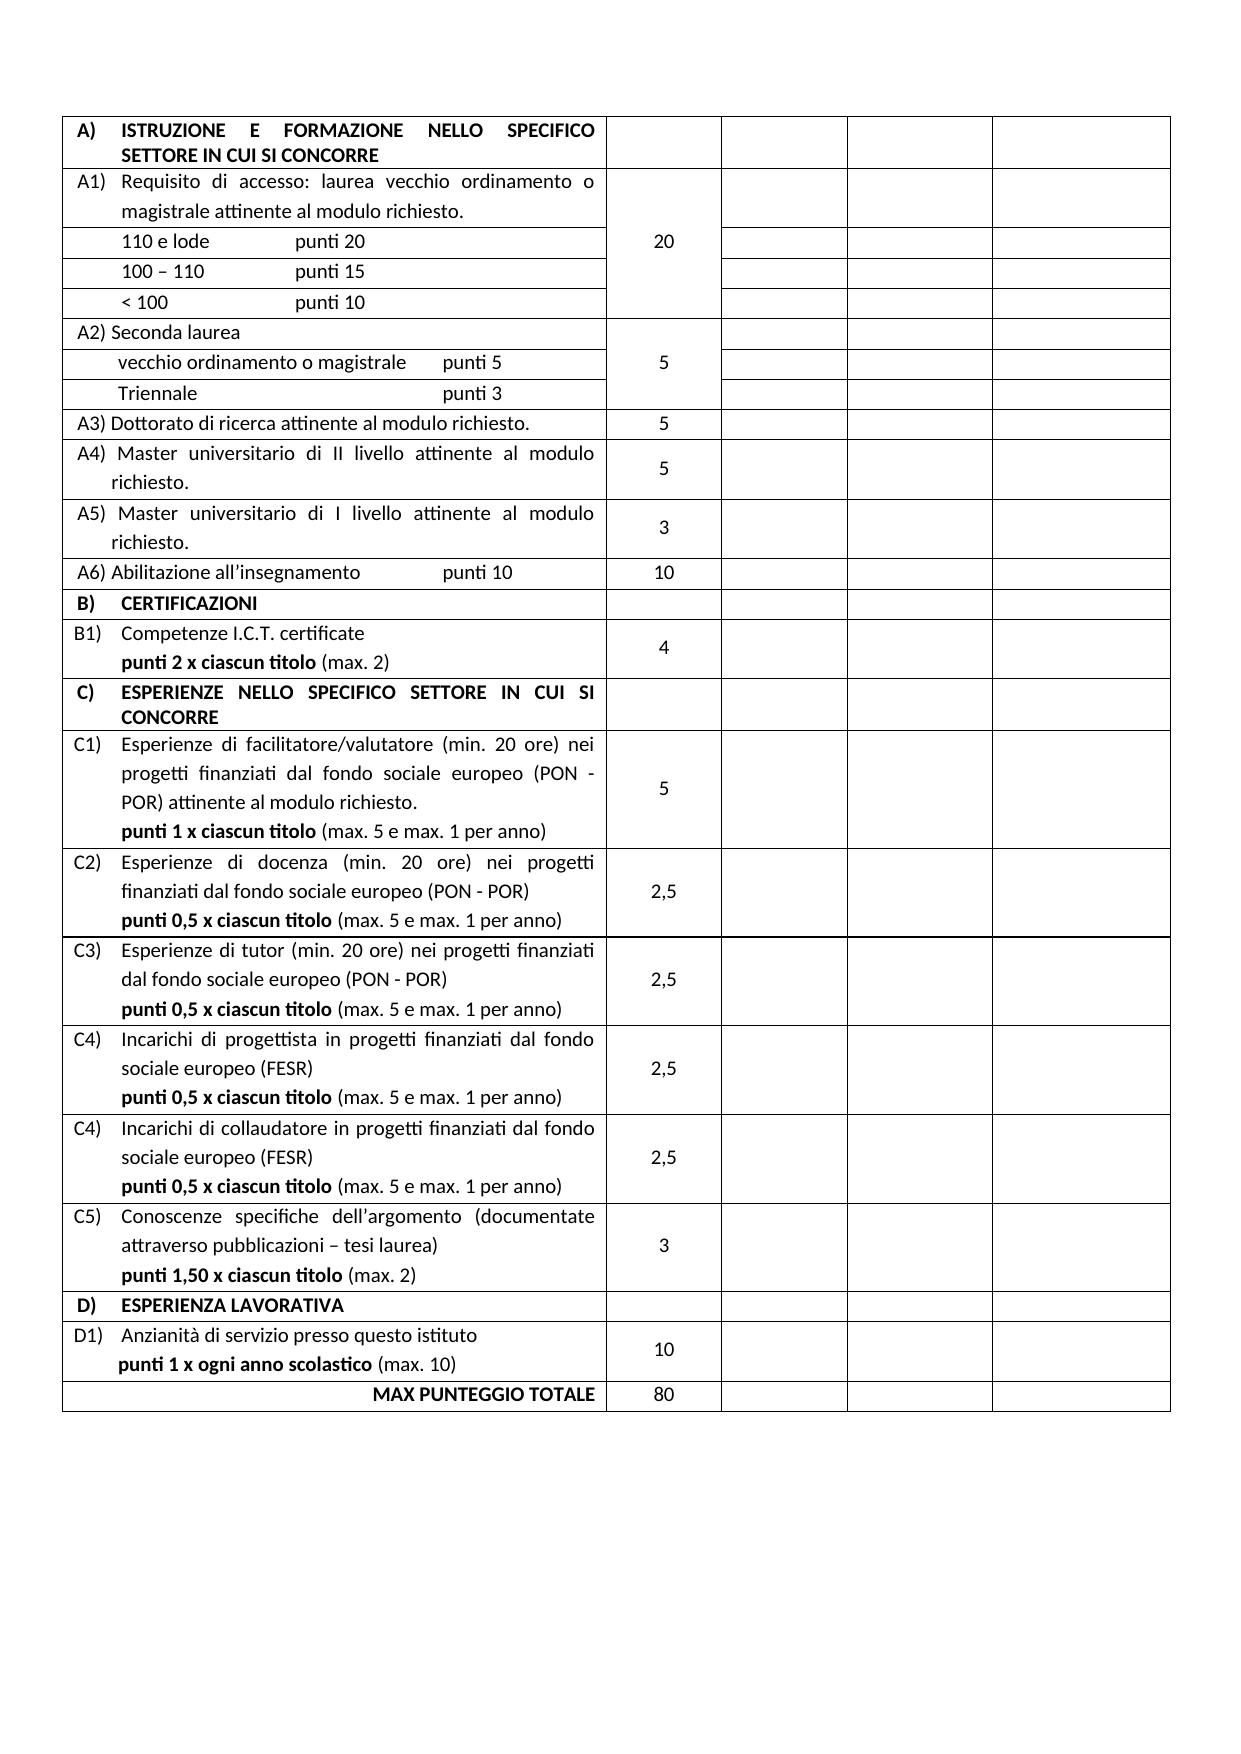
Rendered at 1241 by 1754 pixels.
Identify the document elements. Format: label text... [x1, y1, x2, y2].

table_cell 3 [607, 1204, 721, 1291]
table_cell MAX PUNTEGGIO TOTALE [63, 1382, 606, 1411]
table_cell [848, 590, 992, 619]
table_cell C2) Esperienze di docenza (min. 20 ore) nei progetti finanziati dal fondo sociale europeo (PON - POR) punti 0,5 x ciascun titolo (max. 5 e max. 1 per anno) [63, 849, 606, 936]
table_cell [722, 117, 847, 168]
table_cell [848, 319, 992, 348]
table_cell [993, 1115, 1170, 1202]
table_cell [848, 559, 992, 589]
table_cell [848, 228, 992, 257]
table_cell [848, 620, 992, 678]
table_cell < 100 punti 10 [63, 289, 606, 318]
table_cell [848, 1322, 992, 1381]
table_cell [722, 620, 847, 678]
table_cell ESPERIENZA LAVORATIVA [63, 1292, 606, 1321]
table_cell [722, 590, 847, 619]
table_cell [993, 938, 1170, 1025]
table_cell A4) Master universitario di II livello attinente al modulo richiesto. [63, 440, 606, 499]
table_cell [848, 410, 992, 439]
table_cell A6) Abilitazione all’insegnamento punti 10 [63, 559, 606, 589]
table_cell 5 [607, 440, 721, 499]
table_cell [993, 849, 1170, 936]
table_cell [722, 1322, 847, 1381]
table_cell [848, 440, 992, 499]
table_cell C4) Incarichi di collaudatore in progetti finanziati dal fondo sociale europeo (FESR) punti 0,5 x ciascun titolo (max. 5 e max. 1 per anno) [63, 1115, 606, 1202]
table_cell [848, 679, 992, 730]
table_cell vecchio ordinamento o magistrale punti 5 [63, 350, 606, 379]
table_cell [993, 590, 1170, 619]
table_cell 4 [607, 620, 721, 678]
table_cell [722, 228, 847, 257]
table_cell [722, 1204, 847, 1291]
table_cell [848, 1115, 992, 1202]
table_cell [848, 350, 992, 379]
table_cell 20 [607, 169, 721, 318]
table_cell A2) Seconda laurea [63, 319, 606, 348]
table_cell [722, 410, 847, 439]
table_cell [722, 1382, 847, 1411]
table_cell 5 [607, 731, 721, 848]
table_cell [722, 1292, 847, 1321]
table_cell 5 [607, 410, 721, 439]
table_cell [993, 289, 1170, 318]
table_cell [722, 169, 847, 227]
table_cell [848, 289, 992, 318]
table_cell 2,5 [607, 938, 721, 1025]
table_cell [993, 228, 1170, 257]
table_cell [848, 731, 992, 848]
table_cell [722, 559, 847, 589]
table_cell 3 [607, 500, 721, 558]
table_cell ISTRUZIONE E FORMAZIONE NELLO SPECIFICO SETTORE IN CUI SI CONCORRE [63, 117, 606, 168]
table_cell [848, 1204, 992, 1291]
table_cell [607, 1292, 721, 1321]
table_cell [848, 380, 992, 409]
table_cell [993, 500, 1170, 558]
table_cell [848, 1026, 992, 1114]
table_cell [993, 559, 1170, 589]
table_cell 2,5 [607, 849, 721, 936]
table_cell [848, 259, 992, 288]
table_cell [993, 380, 1170, 409]
table_cell 5 [607, 319, 721, 409]
table_cell [848, 1382, 992, 1411]
table_cell [848, 169, 992, 227]
table_cell [993, 731, 1170, 848]
table_cell [848, 117, 992, 168]
table_cell ESPERIENZE NELLO SPECIFICO SETTORE IN CUI SI CONCORRE [63, 679, 606, 730]
table_cell [993, 259, 1170, 288]
table_cell [848, 938, 992, 1025]
table_cell C4) Incarichi di progettista in progetti finanziati dal fondo sociale europeo (FESR) punti 0,5 x ciascun titolo (max. 5 e max. 1 per anno) [63, 1026, 606, 1114]
table_cell [722, 350, 847, 379]
table_cell [722, 679, 847, 730]
table_cell [722, 1115, 847, 1202]
table_cell C3) Esperienze di tutor (min. 20 ore) nei progetti finanziati dal fondo sociale europeo (PON - POR) punti 0,5 x ciascun titolo (max. 5 e max. 1 per anno) [63, 938, 606, 1025]
table_cell [993, 169, 1170, 227]
table_cell [607, 679, 721, 730]
table_cell 2,5 [607, 1026, 721, 1114]
table_cell 110 e lode punti 20 [63, 228, 606, 257]
table_cell [607, 117, 721, 168]
table_cell D1) Anzianità di servizio presso questo istituto punti 1 x ogni anno scolastico (max. 10) [63, 1322, 606, 1381]
table_cell A5) Master universitario di I livello attinente al modulo richiesto. [63, 500, 606, 558]
table_cell 10 [607, 559, 721, 589]
table_cell [722, 440, 847, 499]
table_cell [607, 590, 721, 619]
table_cell [722, 731, 847, 848]
table_cell [993, 410, 1170, 439]
table_cell [848, 1292, 992, 1321]
table_cell [722, 289, 847, 318]
table_cell 100 – 110 punti 15 [63, 259, 606, 288]
table_cell [993, 679, 1170, 730]
table_cell [993, 350, 1170, 379]
table_cell [722, 319, 847, 348]
table_cell [993, 440, 1170, 499]
table_cell [993, 1026, 1170, 1114]
table_cell [722, 380, 847, 409]
table_cell [848, 500, 992, 558]
table_cell [993, 1322, 1170, 1381]
table_cell 2,5 [607, 1115, 721, 1202]
table_cell 10 [607, 1322, 721, 1381]
table_cell B1) Competenze I.C.T. certificate punti 2 x ciascun titolo (max. 2) [63, 620, 606, 678]
table_cell [993, 1292, 1170, 1321]
table_cell [722, 938, 847, 1025]
table_cell 80 [607, 1382, 721, 1411]
table_cell [993, 620, 1170, 678]
table_cell C5) Conoscenze specifiche dell’argomento (documentate attraverso pubblicazioni – tesi laurea) punti 1,50 x ciascun titolo (max. 2) [63, 1204, 606, 1291]
table_cell A3) Dottorato di ricerca attinente al modulo richiesto. [63, 410, 606, 439]
table_cell Triennale punti 3 [63, 380, 606, 409]
table_cell [722, 1026, 847, 1114]
table_cell CERTIFICAZIONI [63, 590, 606, 619]
table_cell [848, 849, 992, 936]
table_cell [722, 500, 847, 558]
table_cell C1) Esperienze di facilitatore/valutatore (min. 20 ore) nei progetti finanziati dal fondo sociale europeo (PON - POR) attinente al modulo richiesto. punti 1 x ciascun titolo (max. 5 e max. 1 per anno) [63, 731, 606, 848]
table_cell A1) Requisito di accesso: laurea vecchio ordinamento o magistrale attinente al modulo richiesto. [63, 169, 606, 227]
table_cell [993, 1204, 1170, 1291]
table_cell [993, 319, 1170, 348]
table_cell [993, 1382, 1170, 1411]
table_cell [993, 117, 1170, 168]
table_cell [722, 849, 847, 936]
table_cell [722, 259, 847, 288]
